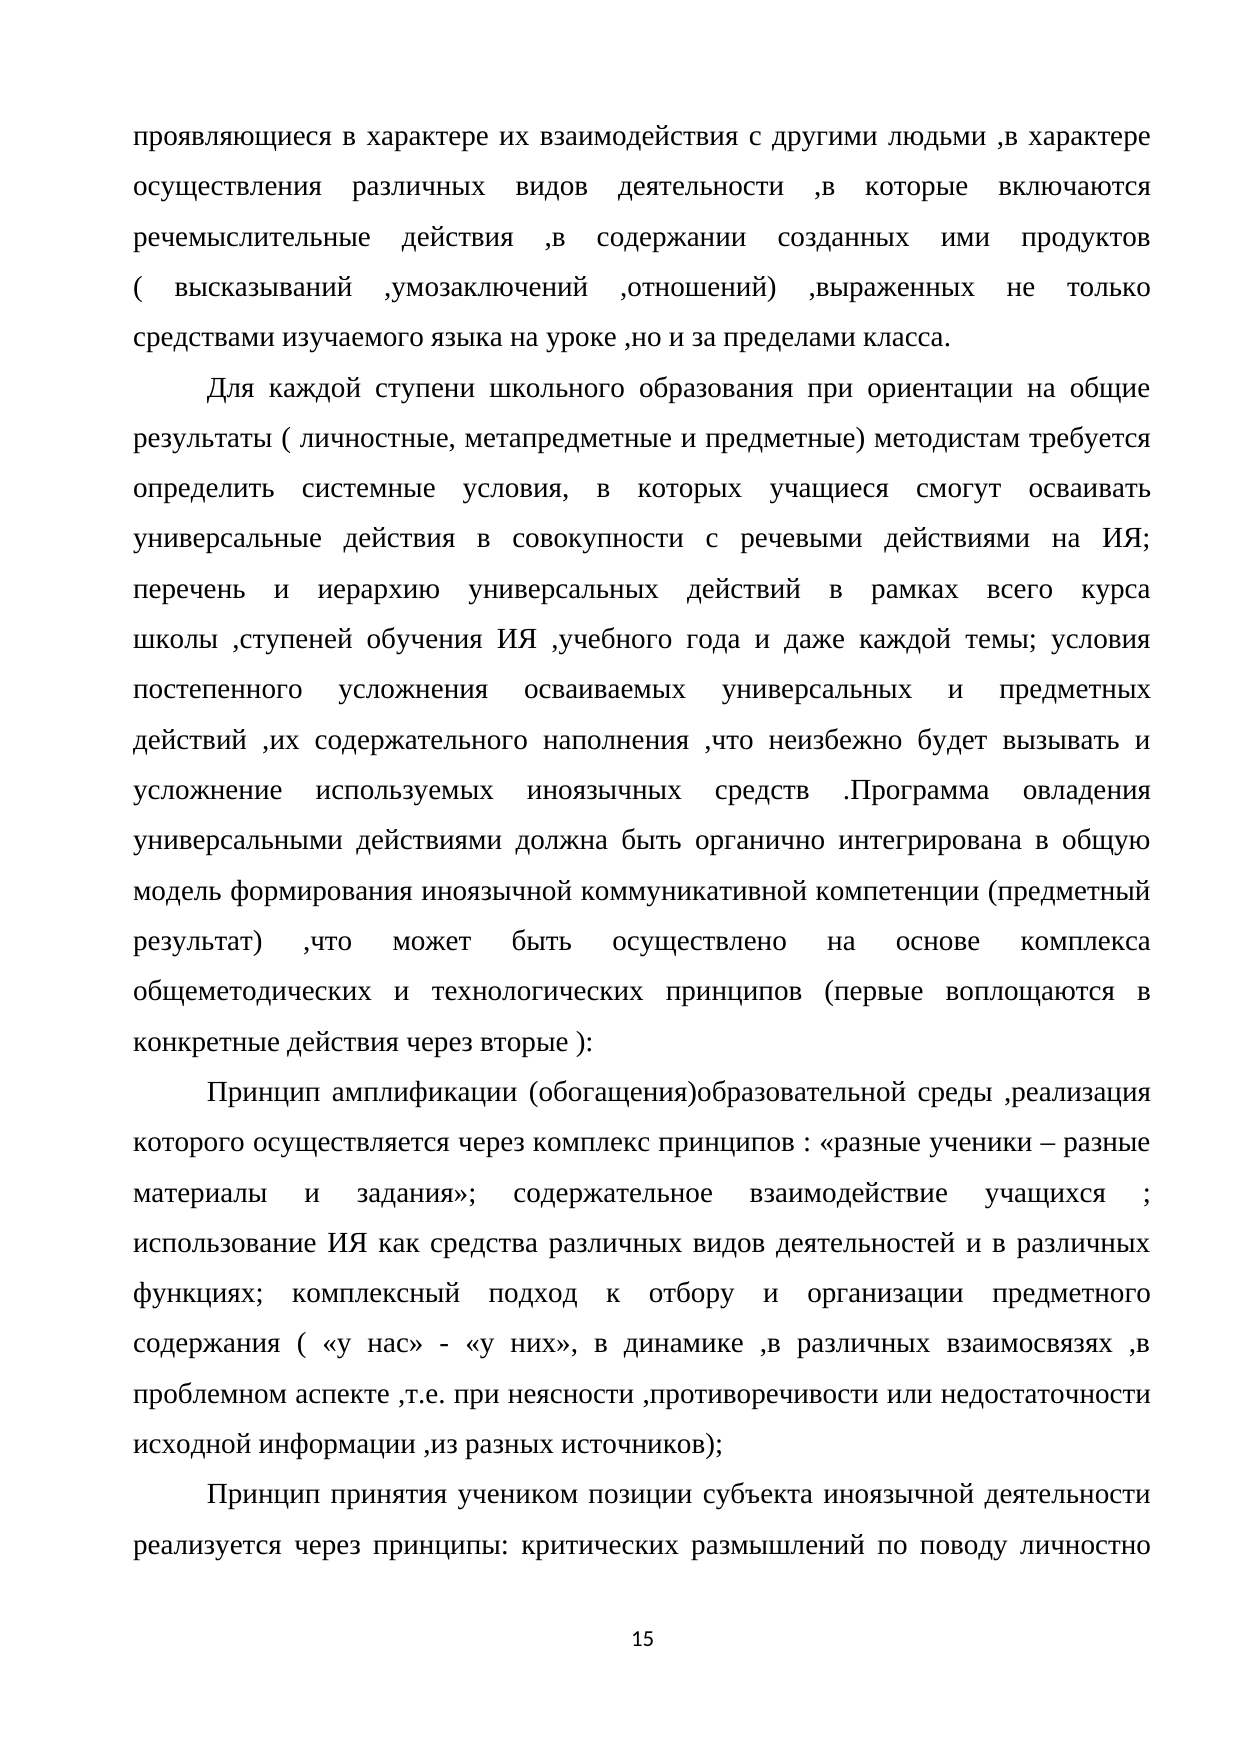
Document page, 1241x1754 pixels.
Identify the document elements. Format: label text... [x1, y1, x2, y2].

text Для каждой ступени школьного образования при ориентации на общие результаты ( личностные, метапредметные и предметные) методистам требуется определить системные условия, в которых учащиеся смогут осваивать универсальные действия в совокупности с речевыми действиями на ИЯ; перечень и иерархию универсальных действий в рамках всего курса школы ,ступеней обучения ИЯ ,учебного года и даже каждой темы; условия постепенного усложнения осваиваемых универсальных и предметных действий ,их содержательного наполнения ,что неизбежно будет вызывать и усложнение используемых иноязычных средств .Программа овладения универсальными действиями должна быть органично интегрирована в общую модель формирования иноязычной коммуникативной компетенции (предметный результат) ,что может быть осуществлено на основе комплекса общеметодических и технологических принципов (первые воплощаются в конкретные действия через вторые ): [133, 370, 1152, 1057]
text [133, 1477, 1152, 1560]
text Принцип амплификации (обогащения)образовательной среды ,реализация которого осуществляется через комплекс принципов : «разные ученики – разные материалы и задания»; содержательное взаимодействие учащихся ; использование ИЯ как средства различных видов деятельностей и в различных функциях; комплексный подход к отбору и организации предметного содержания ( «у нас» - «у них», в динамике ,в различных взаимосвязях ,в проблемном аспекте ,т.е. при неясности ,противоречивости или недостаточности исходной информации ,из разных источников); [133, 1074, 1152, 1460]
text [133, 118, 1152, 353]
